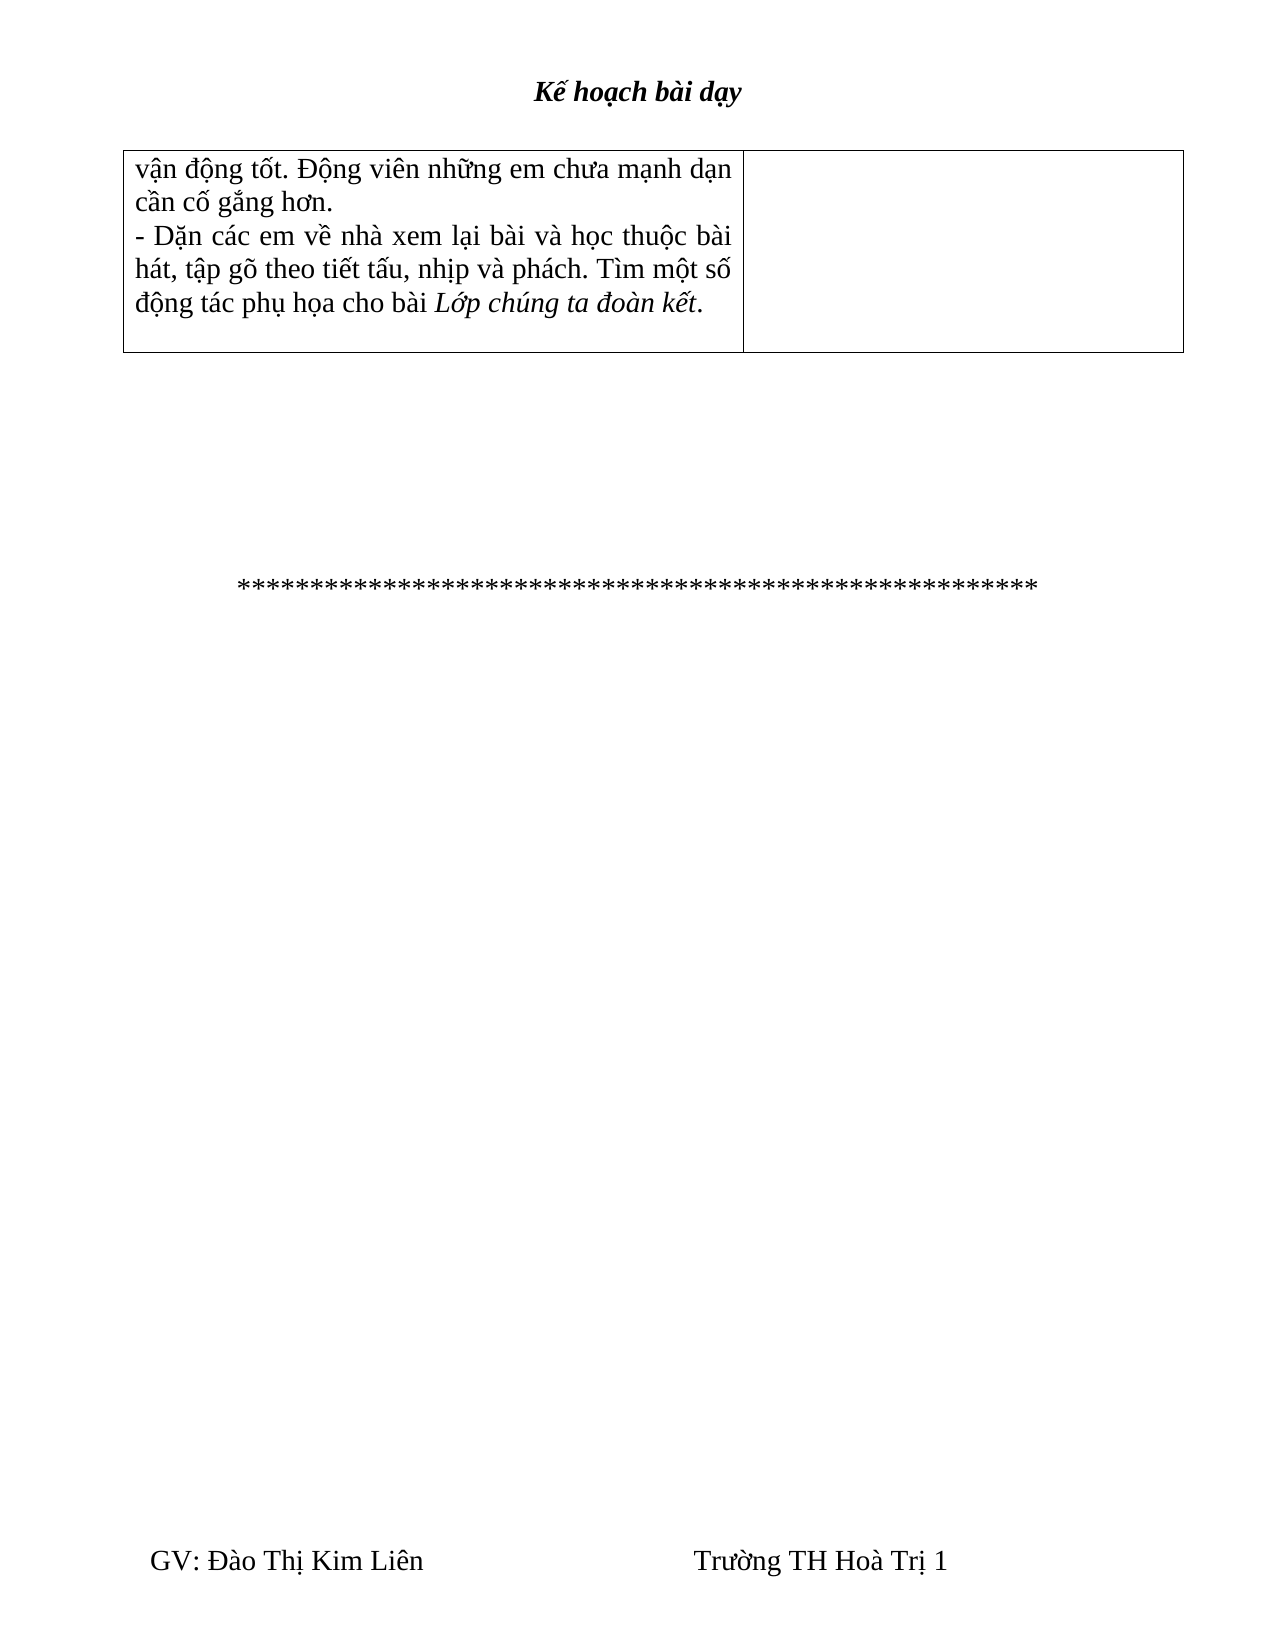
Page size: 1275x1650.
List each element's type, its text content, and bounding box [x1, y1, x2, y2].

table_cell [124, 151, 743, 352]
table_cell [744, 151, 1183, 352]
text ******************************************************* [150, 571, 1125, 604]
